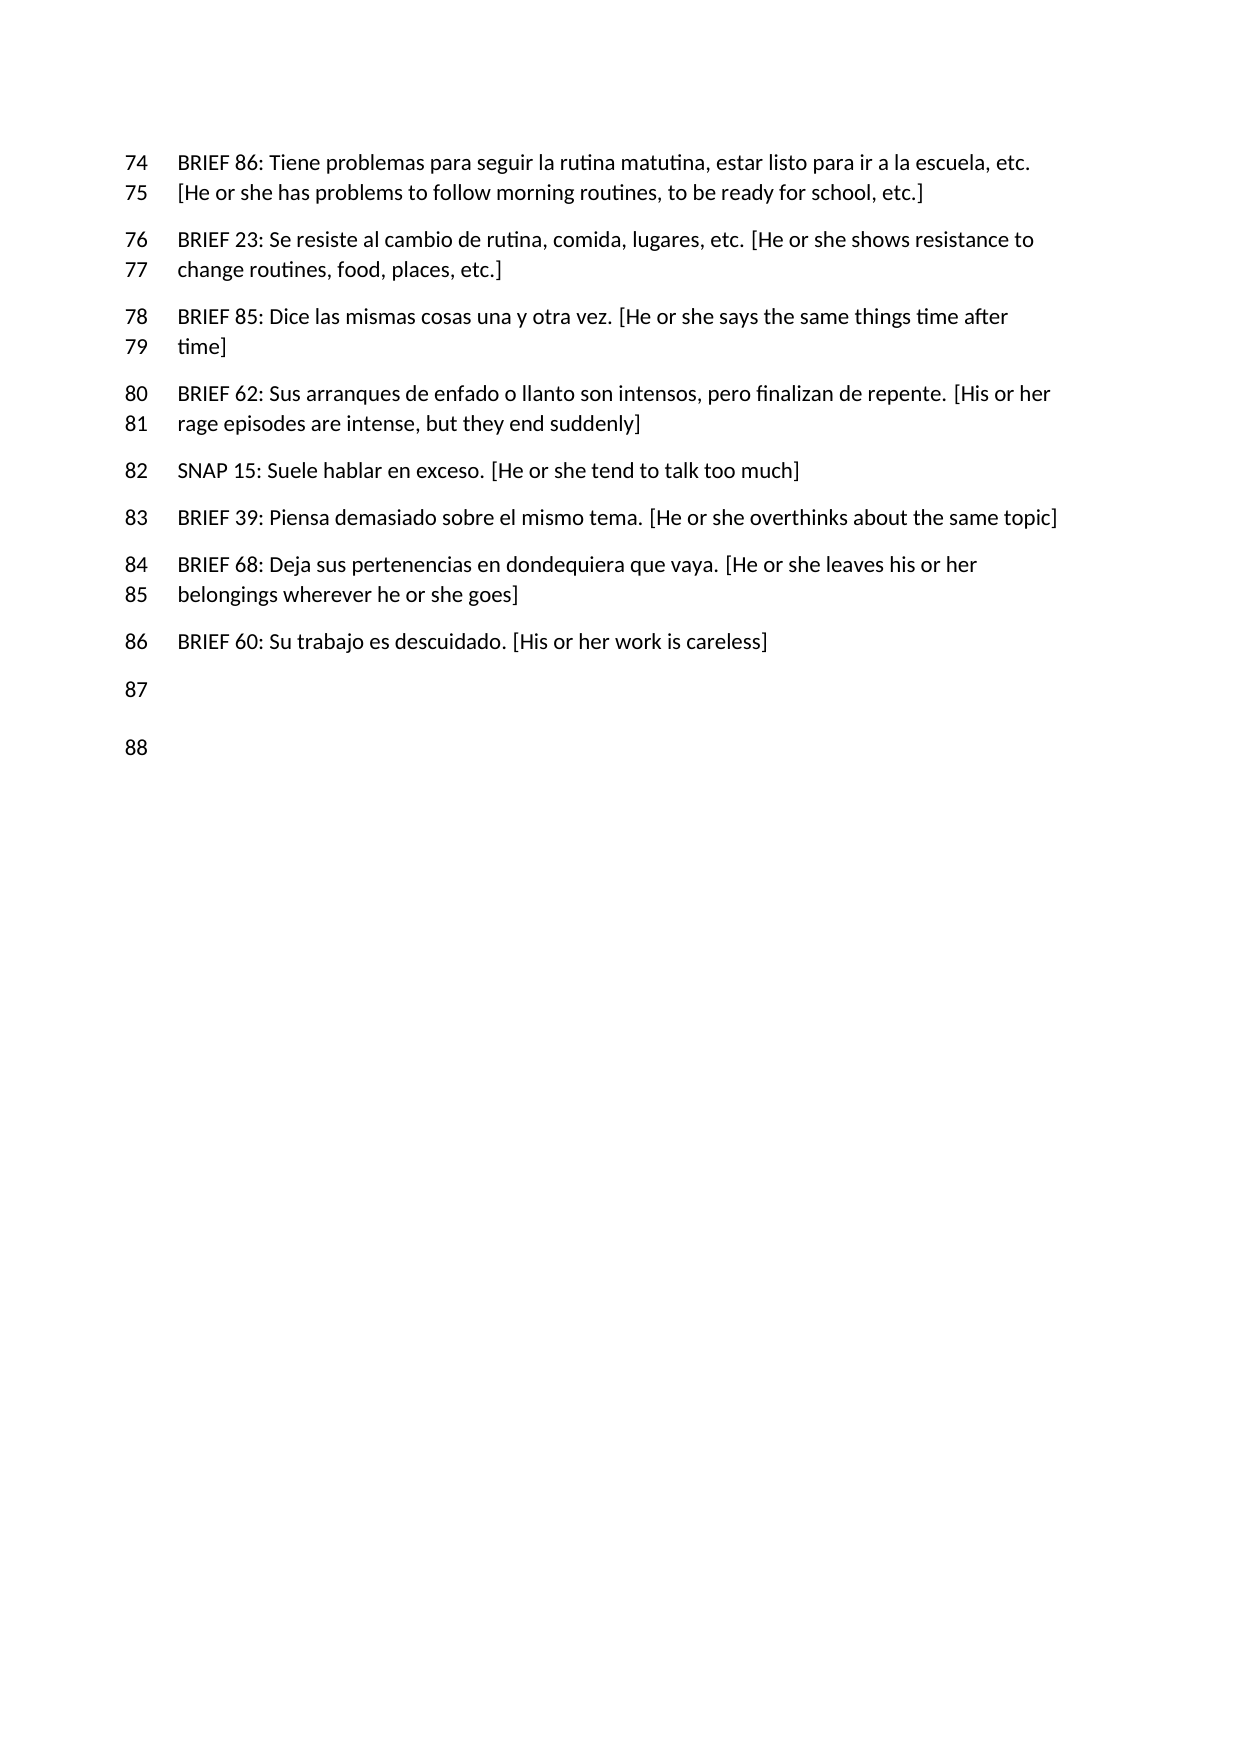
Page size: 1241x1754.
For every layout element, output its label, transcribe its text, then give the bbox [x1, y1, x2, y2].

text BRIEF 39: Piensa demasiado sobre el mismo tema. [He or she overthinks about the same topic] [177, 503, 1063, 531]
text SNAP 15: Suele hablar en exceso. [He or she tend to talk too much] [177, 456, 1063, 484]
text BRIEF 86: Tiene problemas para seguir la rutina matutina, estar listo para ir a la escuela, etc. [He or she has problems to follow morning routines, to be ready for school, etc.] [177, 148, 1063, 206]
text BRIEF 23: Se resiste al cambio de rutina, comida, lugares, etc. [He or she shows resistance to change routines, food, places, etc.] [177, 225, 1063, 283]
text BRIEF 60: Su trabajo es descuidado. [His or her work is careless] [177, 627, 1063, 655]
text BRIEF 85: Dice las mismas cosas una y otra vez. [He or she says the same things time after time] [177, 302, 1063, 360]
text BRIEF 68: Deja sus pertenencias en dondequiera que vaya. [He or she leaves his or her belongings wherever he or she goes] [177, 550, 1063, 608]
text BRIEF 62: Sus arranques de enfado o llanto son intensos, pero finalizan de repente. [His or her rage episodes are intense, but they end suddenly] [177, 379, 1063, 437]
